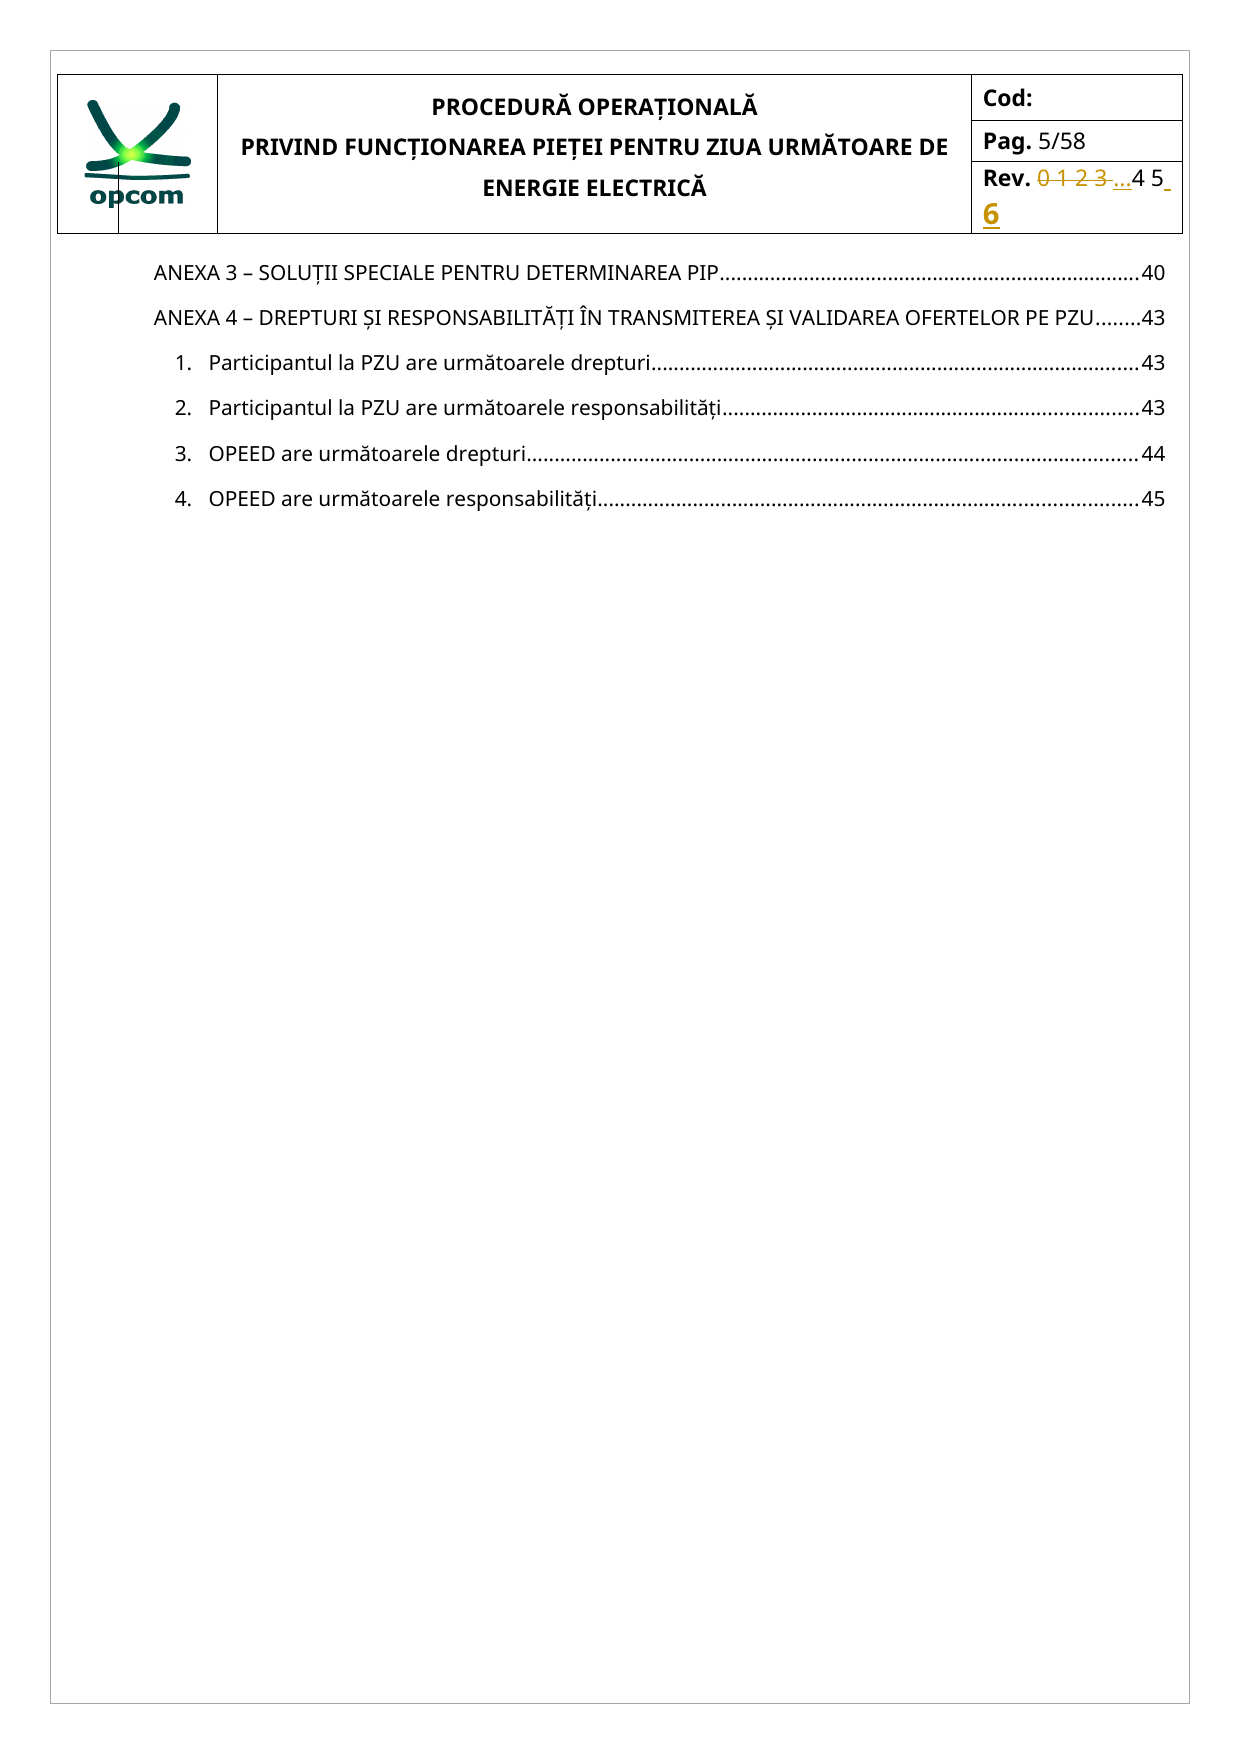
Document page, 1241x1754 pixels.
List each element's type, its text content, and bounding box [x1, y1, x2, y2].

text 3. OPEED are următoarele drepturi 44 [174, 439, 1166, 467]
text ANEXA 3 – SOLUȚII SPECIALE PENTRU DETERMINAREA PIP 40 [154, 258, 1166, 287]
picture [84, 100, 191, 208]
text 2. Participantul la PZU are următoarele responsabilități 43 [174, 393, 1166, 422]
text 1. Participantul la PZU are următoarele drepturi 43 [174, 348, 1166, 377]
text ANEXA 4 – DREPTURI ȘI RESPONSABILITĂȚI ÎN TRANSMITEREA ȘI VALIDAREA OFERTELOR PE PZU 43 [154, 303, 1166, 332]
text 4. OPEED are următoarele responsabilități 45 [174, 484, 1166, 512]
